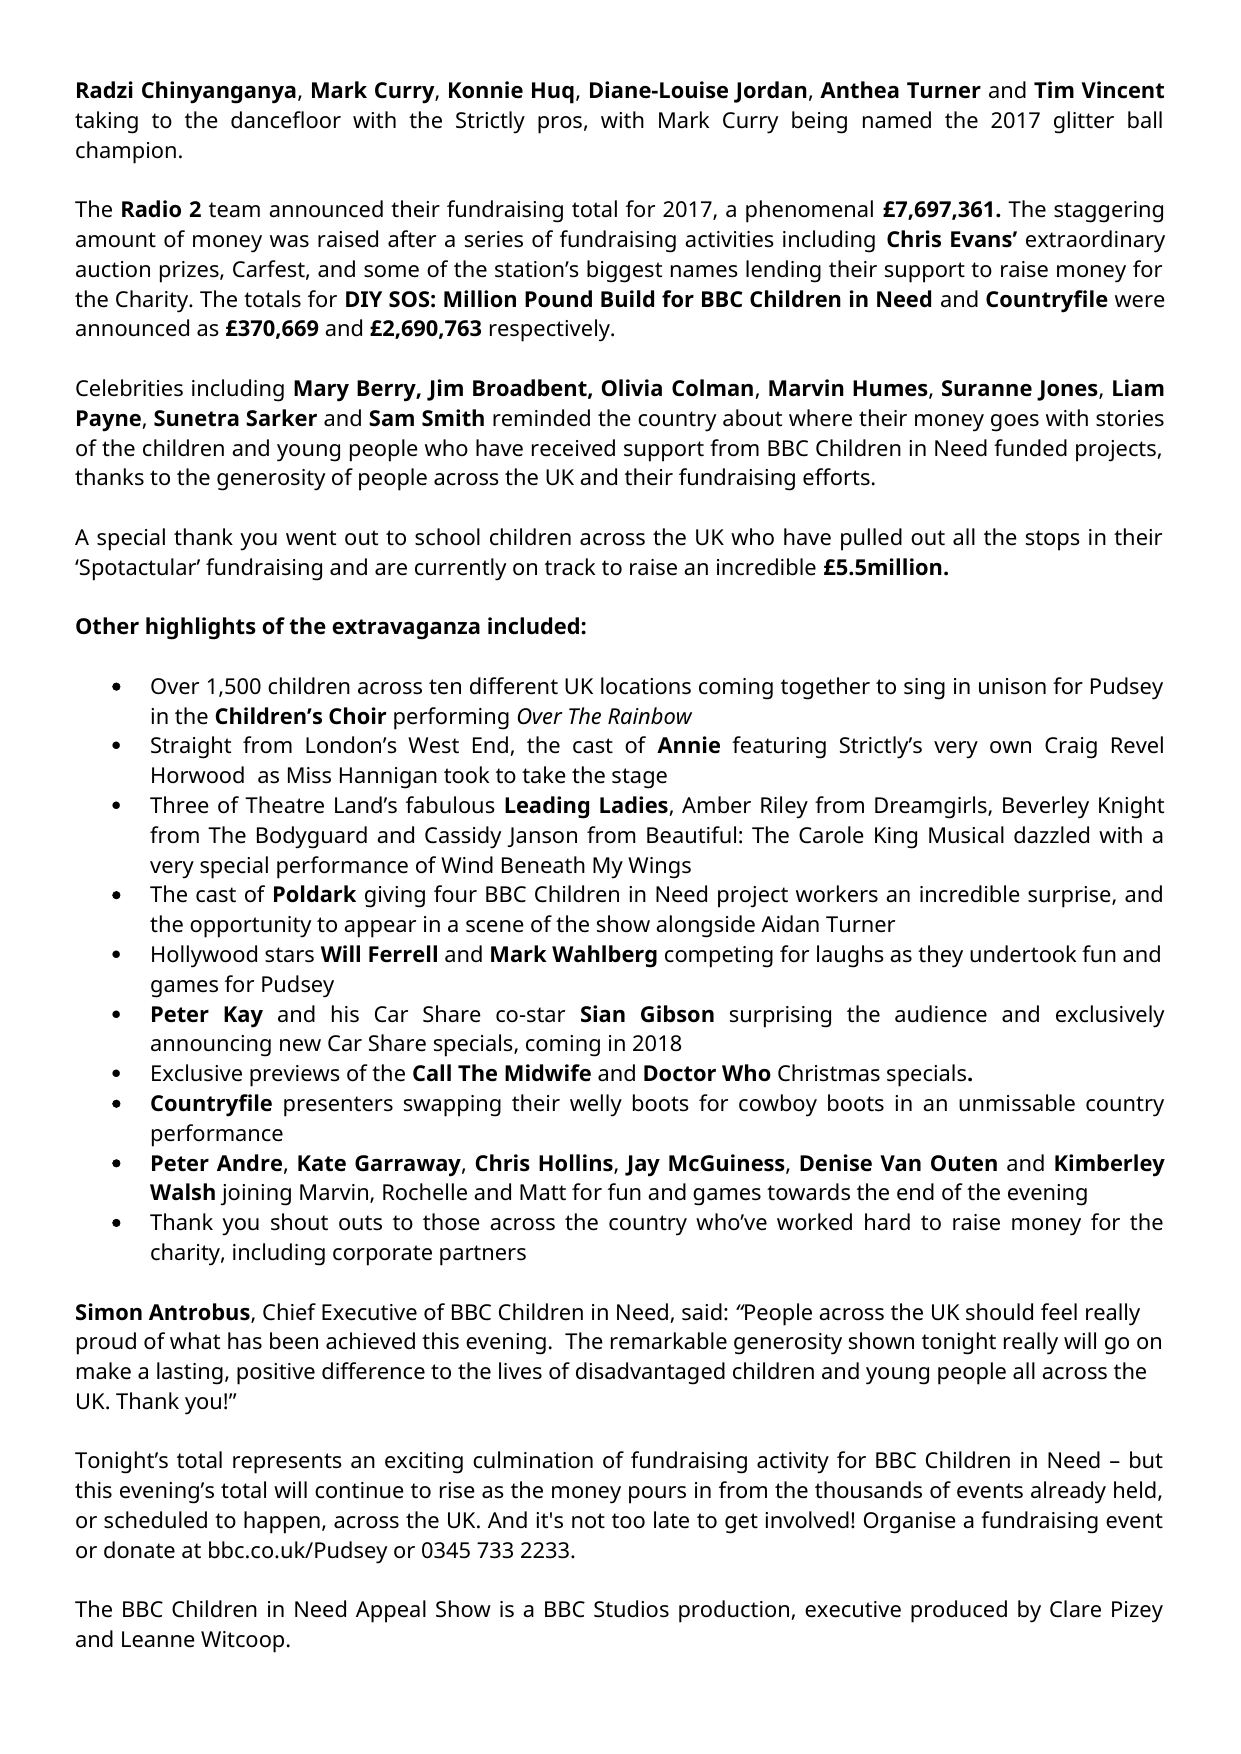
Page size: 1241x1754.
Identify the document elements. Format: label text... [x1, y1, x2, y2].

text The Radio 2 team announced their fundraising total for 2017, a phenomenal £7,697,361. The staggering amount of money was raised after a series of fundraising activities including Chris Evans’ extraordinary auction prizes, Carfest, and some of the station’s biggest names lending their support to raise money for the Charity. The totals for DIY SOS: Million Pound Build for BBC Children in Need and Countryfile were announced as £370,669 and £2,690,763 respectively. [75, 194, 1165, 343]
text The BBC Children in Need Appeal Show is a BBC Studios production, executive produced by Clare Pizey and Leanne Witcoop. [75, 1594, 1165, 1654]
list Countryfile presenters swapping their welly boots for cowboy boots in an unmissable country performance [112, 1088, 1165, 1147]
list Peter Andre, Kate Garraway, Chris Hollins, Jay McGuiness, Denise Van Outen and Kimberley Walsh joining Marvin, Rochelle and Matt for fun and games towards the end of the evening [112, 1147, 1165, 1207]
list Hollywood stars Will Ferrell and Mark Wahlberg competing for laughs as they undertook fun and games for Pudsey [112, 939, 1165, 998]
list Straight from London’s West End, the cast of Annie featuring Strictly’s very own Craig Revel Horwood as Miss Hannigan took to take the stage [112, 730, 1165, 790]
list Thank you shout outs to those across the country who’ve worked hard to raise money for the charity, including corporate partners [112, 1207, 1165, 1267]
text Celebrities including Mary Berry, Jim Broadbent, Olivia Colman, Marvin Humes, Suranne Jones, Liam Payne, Sunetra Sarker and Sam Smith reminded the country about where their money goes with stories of the children and young people who have received support from BBC Children in Need funded projects, thanks to the generosity of people across the UK and their fundraising efforts. [75, 373, 1165, 492]
list Three of Theatre Land’s fabulous Leading Ladies, Amber Riley from Dreamgirls, Beverley Knight from The Bodyguard and Cassidy Janson from Beautiful: The Carole King Musical dazzled with a very special performance of Wind Beneath My Wings [112, 790, 1165, 879]
list Over 1,500 children across ten different UK locations coming together to sing in unison for Pudsey in the Children’s Choir performing Over The Rainbow [112, 671, 1165, 730]
list Exclusive previews of the Call The Midwife and Doctor Who Christmas specials. [112, 1058, 1165, 1088]
list Peter Kay and his Car Share co-star Sian Gibson surprising the audience and exclusively announcing new Car Share specials, coming in 2018 [112, 998, 1165, 1058]
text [75, 75, 1165, 164]
text Other highlights of the extravaganza included: [75, 611, 1165, 641]
text Simon Antrobus, Chief Executive of BBC Children in Need, said: “People across the UK should feel really proud of what has been achieved this evening. The remarkable generosity shown tonight really will go on make a lasting, positive difference to the lives of disadvantaged children and young people all across the UK. Thank you!” [75, 1296, 1165, 1416]
text A special thank you went out to school children across the UK who have pulled out all the stops in their ‘Spotactular’ fundraising and are currently on track to raise an incredible £5.5million. [75, 522, 1165, 581]
list The cast of Poldark giving four BBC Children in Need project workers an incredible surprise, and the opportunity to appear in a scene of the show alongside Aidan Turner [112, 879, 1165, 939]
text Tonight’s total represents an exciting culmination of fundraising activity for BBC Children in Need – but this evening’s total will continue to rise as the money pours in from the thousands of events already held, or scheduled to happen, across the UK. And it's not too late to get involved! Organise a fundraising event or donate at bbc.co.uk/Pudsey or 0345 733 2233. [75, 1445, 1165, 1564]
